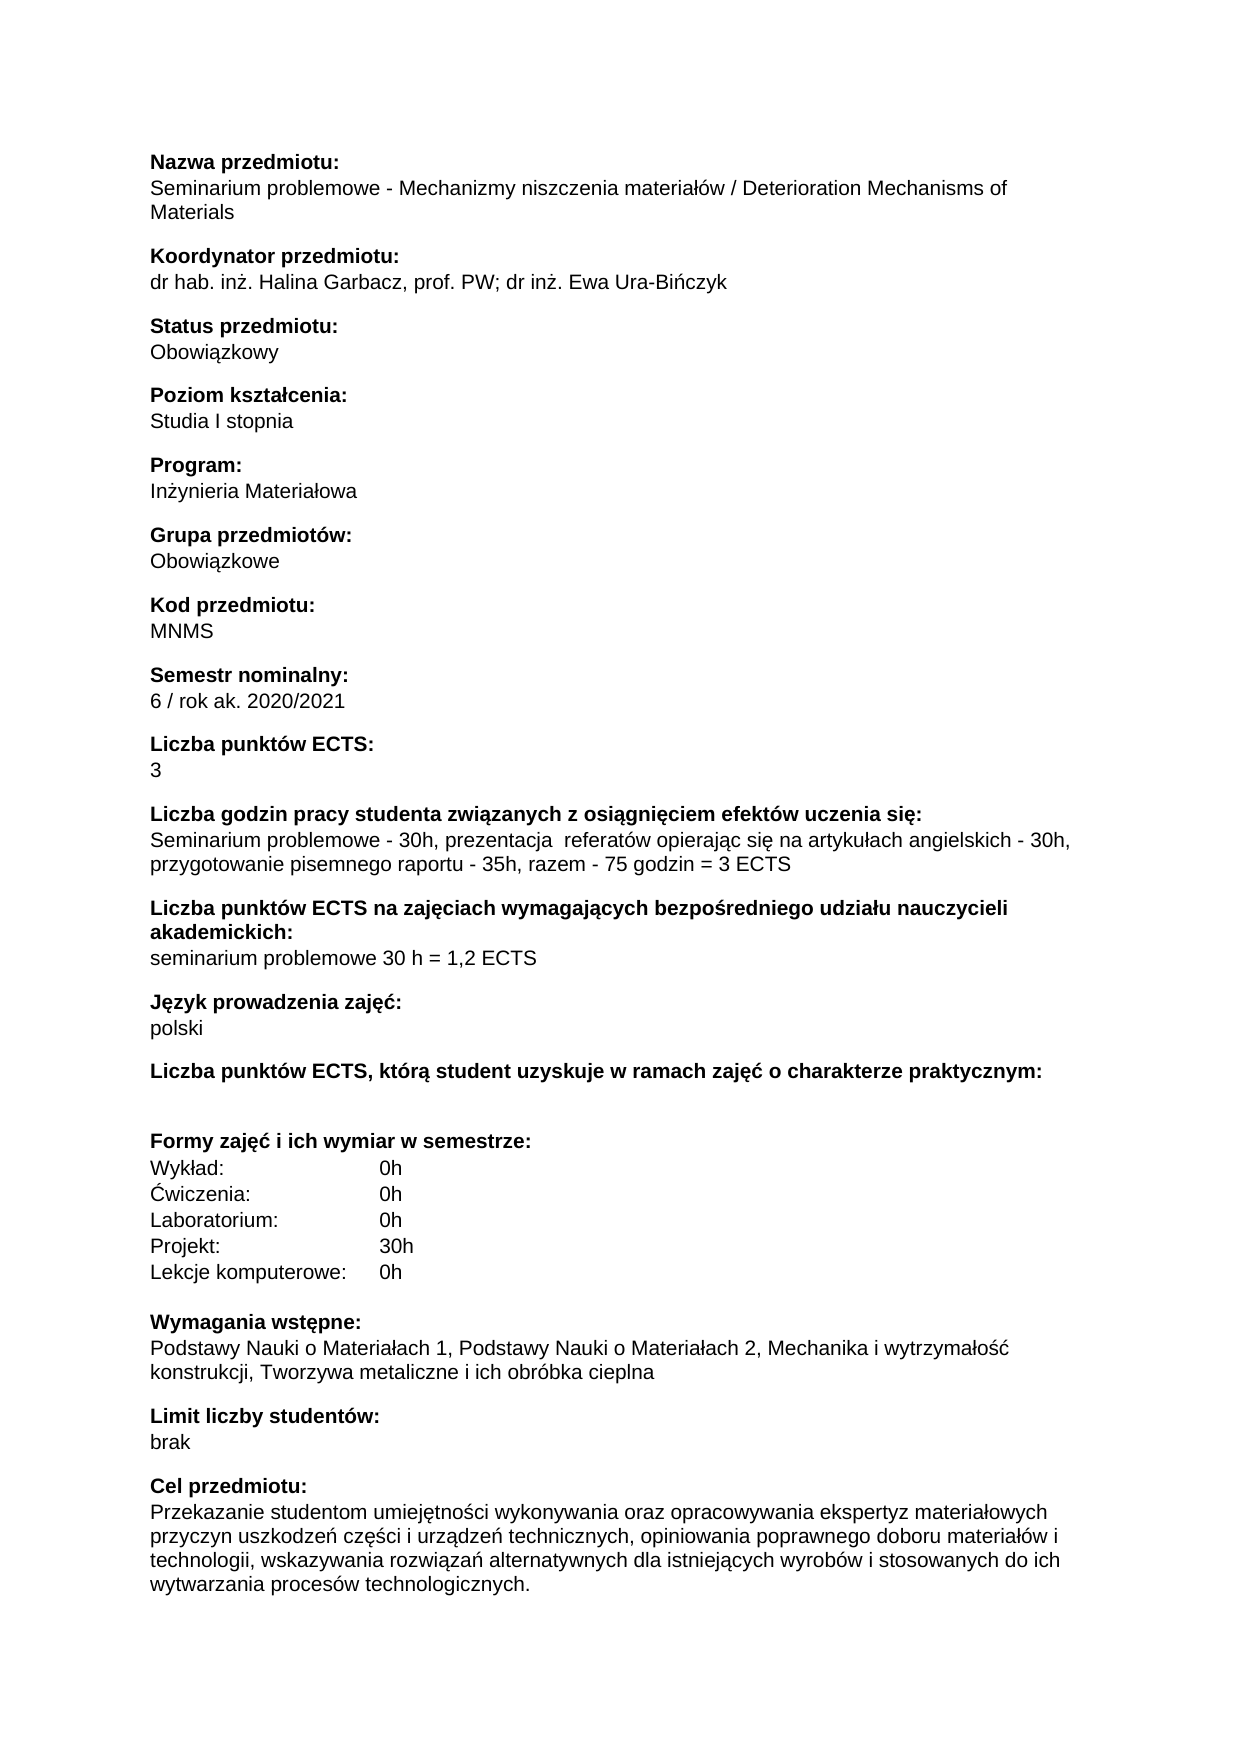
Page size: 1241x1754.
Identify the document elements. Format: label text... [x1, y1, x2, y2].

text Koordynator przedmiotu: [150, 244, 1090, 268]
table_header 0h [369, 1156, 597, 1180]
text polski [150, 1016, 1090, 1039]
text dr hab. inż. Halina Garbacz, prof. PW; dr inż. Ewa Ura-Bińczyk [150, 270, 1090, 294]
text Cel przedmiotu: [150, 1473, 1090, 1497]
table_cell Ćwiczenia: [140, 1182, 367, 1206]
text Seminarium problemowe - 30h, prezentacja referatów opierając się na artykułach angielskich - 30h, przygotowanie pisemnego raportu - 35h, razem - 75 godzin = 3 ECTS [150, 828, 1090, 876]
text seminarium problemowe 30 h = 1,2 ECTS [150, 946, 1090, 970]
text Program: [150, 453, 1090, 477]
text Liczba punktów ECTS: [150, 732, 1090, 756]
table_cell 0h [369, 1206, 597, 1232]
text Grupa przedmiotów: [150, 523, 1090, 547]
text Inżynieria Materiałowa [150, 479, 1090, 503]
text 3 [150, 758, 1090, 782]
text Studia I stopnia [150, 409, 1090, 433]
text Obowiązkowe [150, 549, 1090, 573]
text Obowiązkowy [150, 339, 1090, 363]
text Liczba punktów ECTS na zajęciach wymagających bezpośredniego udziału nauczycieli akademickich: [150, 896, 1090, 944]
text Nazwa przedmiotu: [150, 150, 1090, 174]
text Poziom kształcenia: [150, 383, 1090, 407]
text Przekazanie studentom umiejętności wykonywania oraz opracowywania ekspertyz materiałowych przyczyn uszkodzeń części i urządzeń technicznych, opiniowania poprawnego doboru materiałów i technologii, wskazywania rozwiązań alternatywnych dla istniejących wyrobów i stosowanych do ich wytwarzania procesów technologicznych. [150, 1499, 1090, 1595]
table_cell Laboratorium: [140, 1208, 367, 1232]
table_cell 0h [369, 1258, 597, 1284]
text Status przedmiotu: [150, 313, 1090, 337]
text Liczba godzin pracy studenta związanych z osiągnięciem efektów uczenia się: [150, 802, 1090, 826]
text Kod przedmiotu: [150, 593, 1090, 617]
text Limit liczby studentów: [150, 1404, 1090, 1428]
text Semestr nominalny: [150, 662, 1090, 686]
text 6 / rok ak. 2020/2021 [150, 688, 1090, 712]
table_cell Lekcje komputerowe: [140, 1260, 367, 1284]
text Język prowadzenia zajęć: [150, 989, 1090, 1013]
text brak [150, 1430, 1090, 1454]
text Liczba punktów ECTS, którą student uzyskuje w ramach zajęć o charakterze praktycznym: [150, 1059, 1090, 1083]
text Formy zajęć i ich wymiar w semestrze: [150, 1129, 1090, 1153]
table_header Wykład: [140, 1156, 367, 1180]
text MNMS [150, 619, 1090, 643]
text Wymagania wstępne: [150, 1310, 1090, 1334]
table_cell Projekt: [140, 1234, 367, 1258]
text Podstawy Nauki o Materiałach 1, Podstawy Nauki o Materiałach 2, Mechanika i wytrzymałość konstrukcji, Tworzywa metaliczne i ich obróbka cieplna [150, 1336, 1090, 1384]
text Seminarium problemowe - Mechanizmy niszczenia materiałów / Deterioration Mechanisms of Materials [150, 176, 1090, 224]
table_cell 0h [369, 1180, 597, 1206]
table_cell 30h [369, 1232, 597, 1258]
